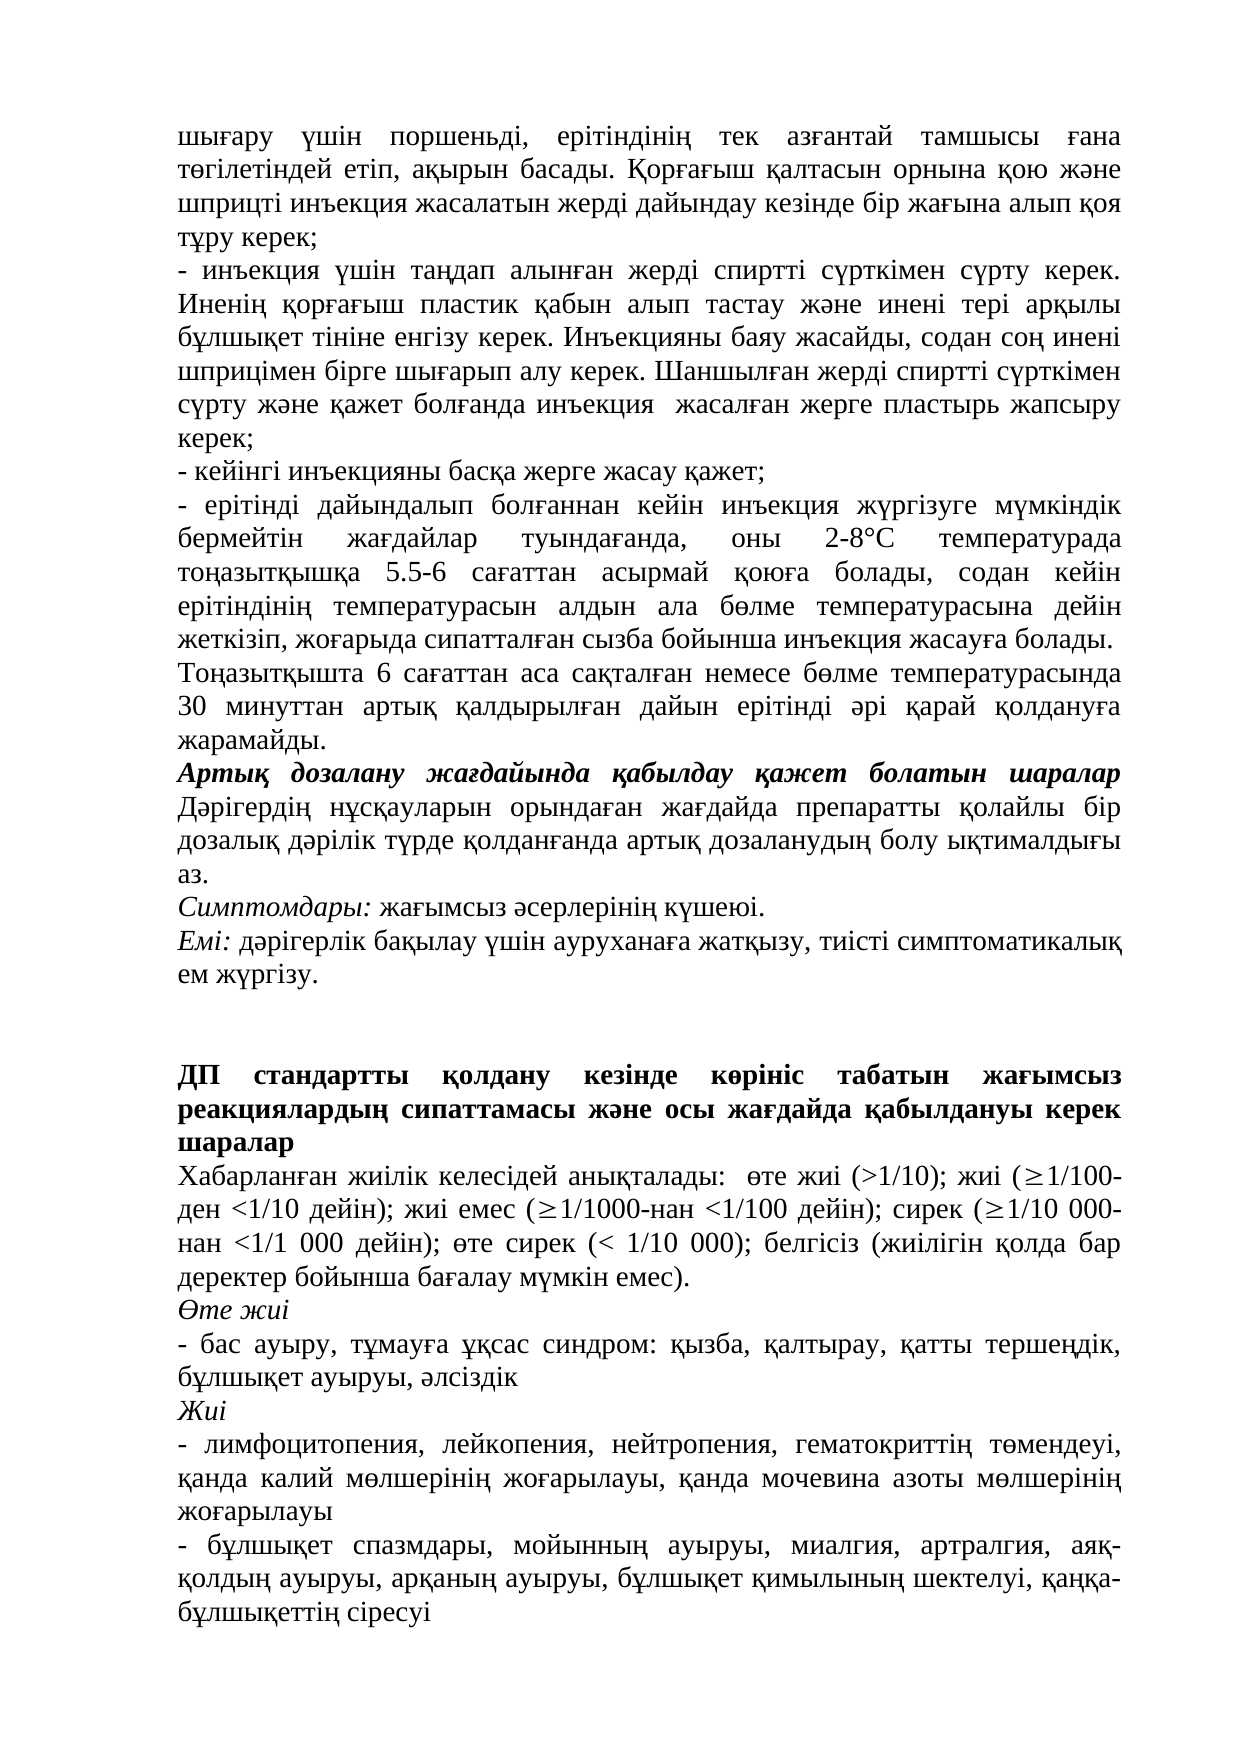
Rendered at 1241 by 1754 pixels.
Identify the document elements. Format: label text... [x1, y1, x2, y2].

text ДП стандартты қолдану кезінде көрініс табатын жағымсыз реакциялардың сипаттамасы және осы жағдайда қабылдануы керек шаралар [177, 1057, 1122, 1158]
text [177, 118, 1122, 252]
text Артық дозалану жағдайында қабылдау қажет болатын шаралар Дәрігердің нұсқауларын орындаған жағдайда препаратты қолайлы бір дозалық дәрілік түрде қолданғанда артық дозаланудың болу ықтималдығы аз. [177, 755, 1122, 889]
text - бас ауыру, тұмауға ұқсас синдром: қызба, қалтырау, қатты тершеңдік, бұлшықет ауыруы, әлсіздік [177, 1326, 1122, 1393]
text Өте жиі [177, 1292, 1122, 1326]
text Тоңазытқышта 6 сағаттан аса сақталған немесе бөлме температурасында 30 минуттан артық қалдырылған дайын ерітінді әрі қарай қолдануға жарамайды. [177, 655, 1122, 755]
text Жиі [177, 1393, 1122, 1426]
text Симптомдары: жағымсыз әсерлерінің күшеюі. [177, 889, 1122, 923]
text - лимфоцитопения, лейкопения, нейтропения, гематокриттің төмендеуі, қанда калий мөлшерінің жоғарылауы, қанда мочевина азоты мөлшерінің жоғарылауы [177, 1426, 1122, 1527]
text - бұлшықет спазмдары, мойынның ауыруы, миалгия, артралгия, аяқ-қолдың ауыруы, арқаның ауыруы, бұлшықет қимылының шектелуі, қаңқа-бұлшықеттің сіресуі [177, 1527, 1122, 1628]
text Хабарланған жиілік келесідей анықталады: өте жиі (>1/10); жиі (1/100-ден <1/10 дейін); жиі емес (1/1000-нан <1/100 дейін); сирек (1/10 000-нан <1/1 000 дейін); өте сирек (< 1/10 000); белгісіз (жиілігін қолда бар деректер бойынша бағалау мүмкін емес). [177, 1158, 1122, 1292]
text - инъекция үшін таңдап алынған жерді спиртті сүрткімен сүрту керек. Иненің қорғағыш пластик қабын алып тастау және инені тері арқылы бұлшықет тініне енгізу керек. Инъекцияны баяу жасайды, содан соң инені шприцімен бірге шығарып алу керек. Шаншылған жерді спиртті сүрткімен сүрту және қажет болғанда инъекция жасалған жерге пластырь жапсыру керек; [177, 252, 1122, 453]
text - кейінгі инъекцияны басқа жерге жасау қажет; [177, 453, 1122, 487]
text - ерітінді дайындалып болғаннан кейін инъекция жүргізуге мүмкіндік бермейтін жағдайлар туындағанда, оны 2-8°С температурада тоңазытқышқа 5.5-6 сағаттан асырмай қоюға болады, содан кейін ерітіндінің температурасын алдын ала бөлме температурасына дейін жеткізіп, жоғарыда сипатталған сызба бойынша инъекция жасауға болады. [177, 487, 1122, 655]
text Емі: дәрігерлік бақылау үшін ауруханаға жатқызу, тиісті симптоматикалық ем жүргізу. [177, 923, 1122, 990]
